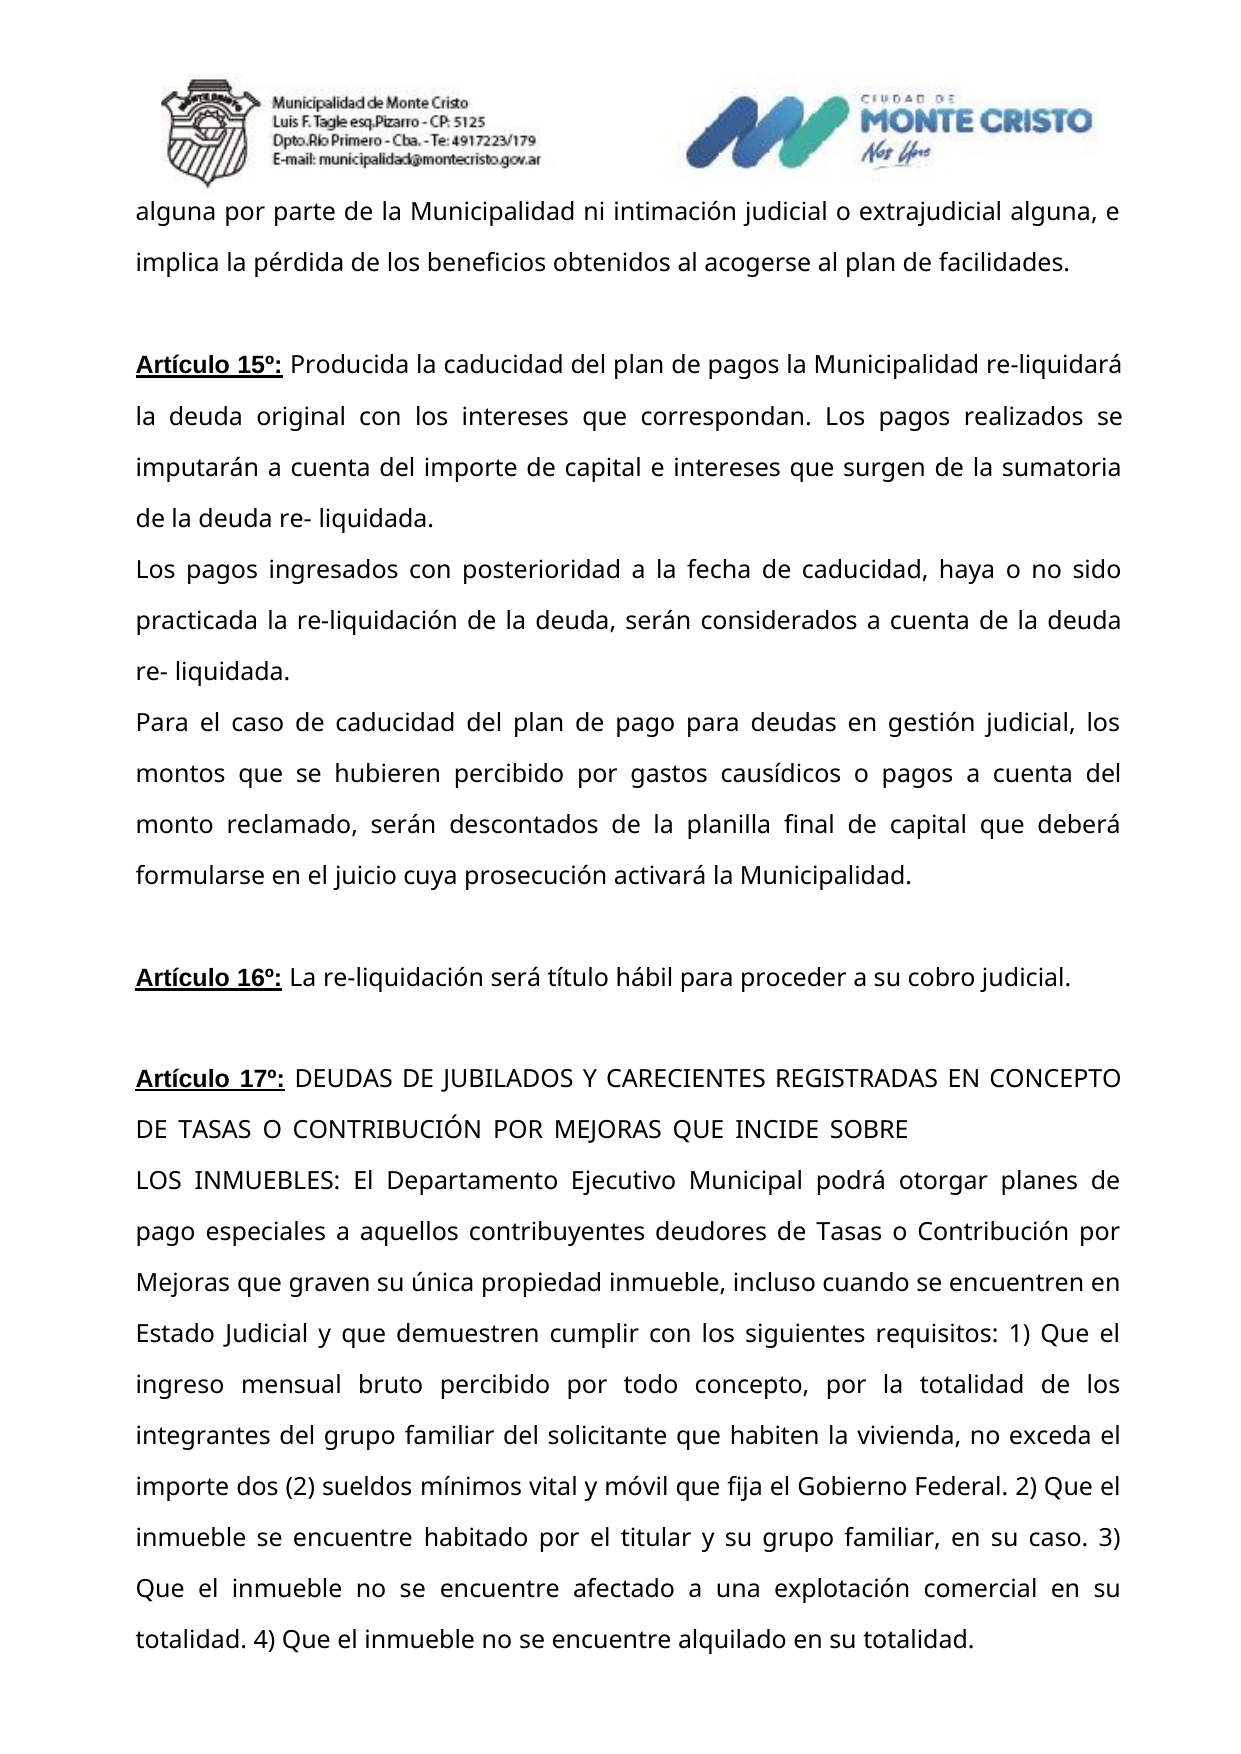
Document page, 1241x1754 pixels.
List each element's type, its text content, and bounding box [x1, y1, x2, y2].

picture [161, 73, 1098, 194]
text LOS INMUEBLES: El Departamento Ejecutivo Municipal podrá otorgar planes de pago especiales a aquellos contribuyentes deudores de Tasas o Contribución por Mejoras que graven su única propiedad inmueble, incluso cuando se encuentren en Estado Judicial y que demuestren cumplir con los siguientes requisitos: 1) Que el ingreso mensual bruto percibido por todo concepto, por la totalidad de los integrantes del grupo familiar del solicitante que habiten la vivienda, no exceda el importe dos (2) sueldos mínimos vital y móvil que fija el Gobierno Federal. 2) Que el inmueble se encuentre habitado por el titular y su grupo familiar, en su caso. 3) Que el inmueble no se encuentre afectado a una explotación comercial en su totalidad. 4) Que el inmueble no se encuentre alquilado en su totalidad. [135, 1162, 1122, 1656]
text alguna por parte de la Municipalidad ni intimación judicial o extrajudicial alguna, e implica la pérdida de los beneficios obtenidos al acogerse al plan de facilidades. [135, 194, 1122, 279]
text Los pagos ingresados con posterioridad a la fecha de caducidad, haya o no sido practicada la re-liquidación de la deuda, serán considerados a cuenta de la deuda re- liquidada. [135, 551, 1123, 687]
text Artículo 17º: DEUDAS DE JUBILADOS Y CARECIENTES REGISTRADAS EN CONCEPTO DE TASAS O CONTRIBUCIÓN POR MEJORAS QUE INCIDE SOBRE [135, 1060, 1122, 1145]
text Para el caso de caducidad del plan de pago para deudas en gestión judicial, los montos que se hubieren percibido por gastos causídicos o pagos a cuenta del monto reclamado, serán descontados de la planilla final de capital que deberá formularse en el juicio cuya prosecución activará la Municipalidad. [135, 704, 1122, 892]
text Artículo 15º: Producida la caducidad del plan de pagos la Municipalidad re-liquidará la deuda original con los intereses que correspondan. Los pagos realizados se imputarán a cuenta del importe de capital e intereses que surgen de la sumatoria de la deuda re- liquidada. [135, 347, 1123, 534]
text Artículo 16º: La re-liquidación será título hábil para proceder a su cobro judicial. [135, 960, 1134, 994]
